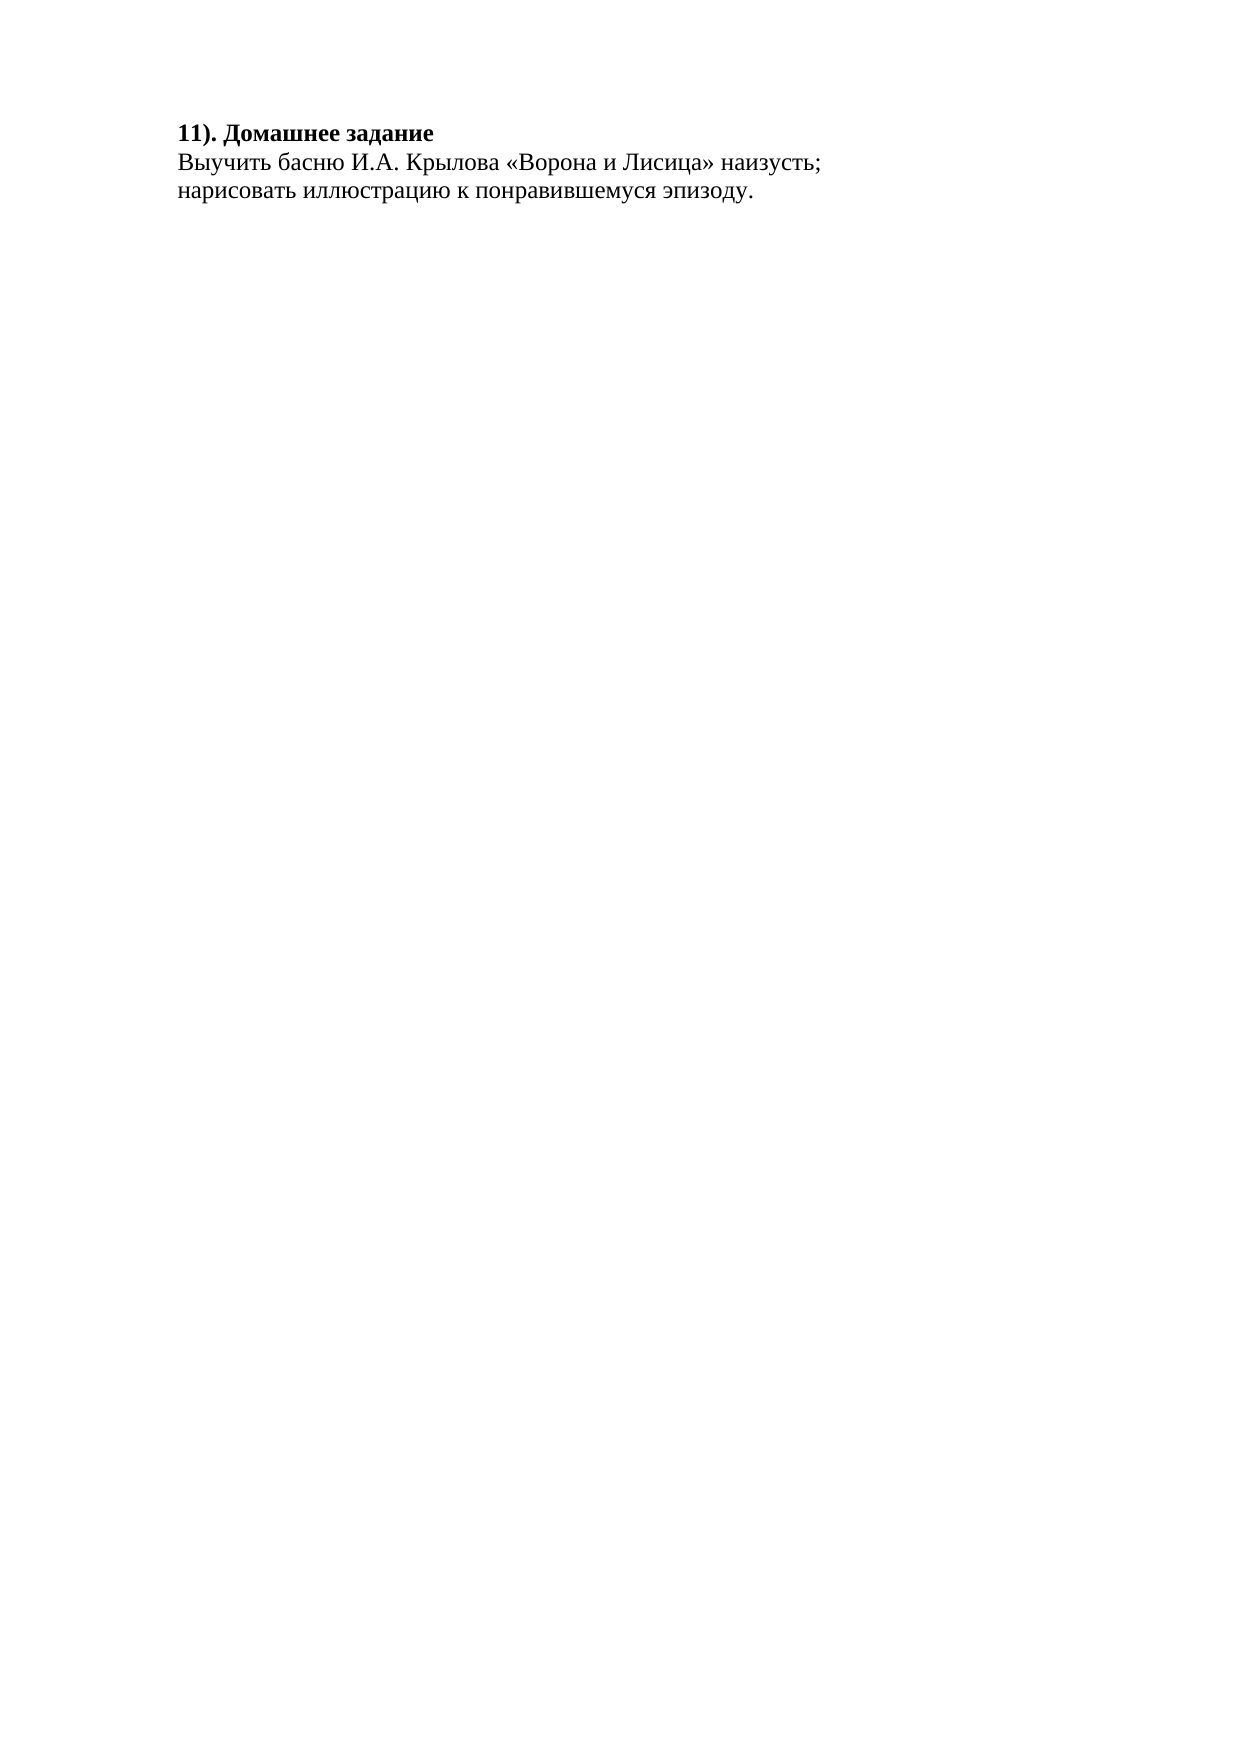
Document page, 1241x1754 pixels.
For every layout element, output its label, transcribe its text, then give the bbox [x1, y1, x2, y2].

text нарисовать иллюстрацию к понравившемуся эпизоду. [177, 176, 1152, 204]
text 11). Домашнее задание [177, 118, 1152, 147]
text Выучить басню И.А. Крылова «Ворона и Лисица» наизусть; [177, 147, 1152, 176]
